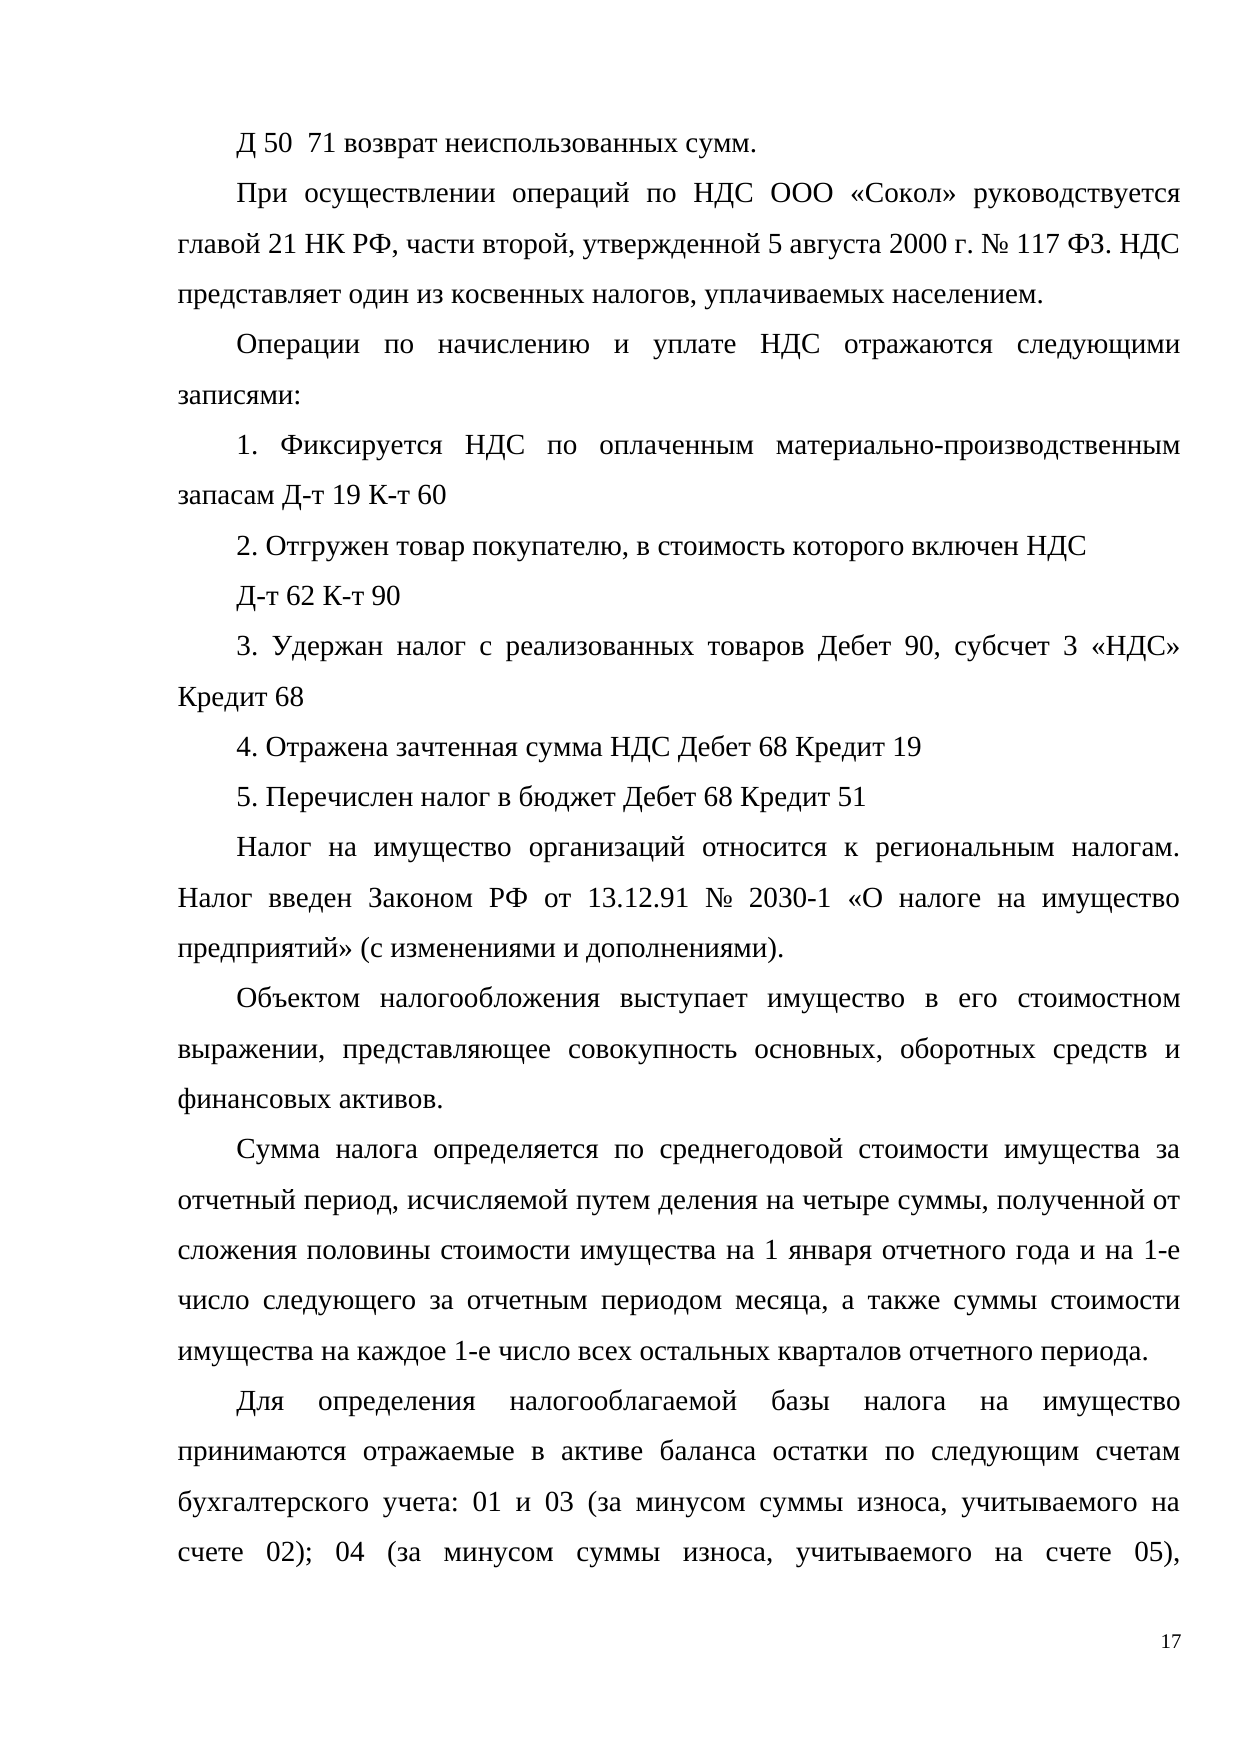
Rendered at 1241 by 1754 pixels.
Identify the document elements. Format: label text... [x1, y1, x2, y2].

text Налог на имущество организаций относится к региональным налогам. Налог введен Законом РФ от 13.12.91 № 2030-1 «О налоге на имущество предприятий» (с изменениями и дополнениями). [177, 829, 1181, 964]
text Операции по начислению и уплате НДС отражаются следующими записями: [177, 326, 1181, 410]
text При осуществлении операций по НДС ООО «Сокол» руководствуется главой 21 НК РФ, части второй, утвержденной 5 августа 2000 г. № 117 ФЗ. НДС представляет один из косвенных налогов, уплачиваемых населением. [177, 176, 1181, 310]
text 5. Перечислен налог в бюджет Дебет 68 Кредит 51 [177, 779, 1181, 813]
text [177, 1383, 1181, 1567]
text Д 50 71 возврат неиспользованных сумм. [177, 125, 1181, 159]
text Объектом налогообложения выступает имущество в его стоимостном выражении, представляющее совокупность основных, оборотных средств и финансовых активов. [177, 981, 1181, 1115]
text Д-т 62 К-т 90 [177, 578, 1181, 612]
text 2. Отгружен товар покупателю, в стоимость которого включен НДС [177, 528, 1181, 561]
text 3. Удержан налог с реализованных товаров Дебет 90, субсчет 3 «НДС» Кредит 68 [177, 628, 1181, 712]
text 1. Фиксируется НДС по оплаченным материально-производственным запасам Д-т 19 К-т 60 [177, 427, 1181, 511]
text 4. Отражена зачтенная сумма НДС Дебет 68 Кредит 19 [177, 729, 1181, 762]
text Сумма налога определяется по среднегодовой стоимости имущества за отчетный период, исчисляемой путем деления на четыре суммы, полученной от сложения половины стоимости имущества на 1 января отчетного года и на 1-е число следующего за отчетным периодом месяца, а также суммы стоимости имущества на каждое 1-е число всех остальных кварталов отчетного периода. [177, 1131, 1181, 1366]
